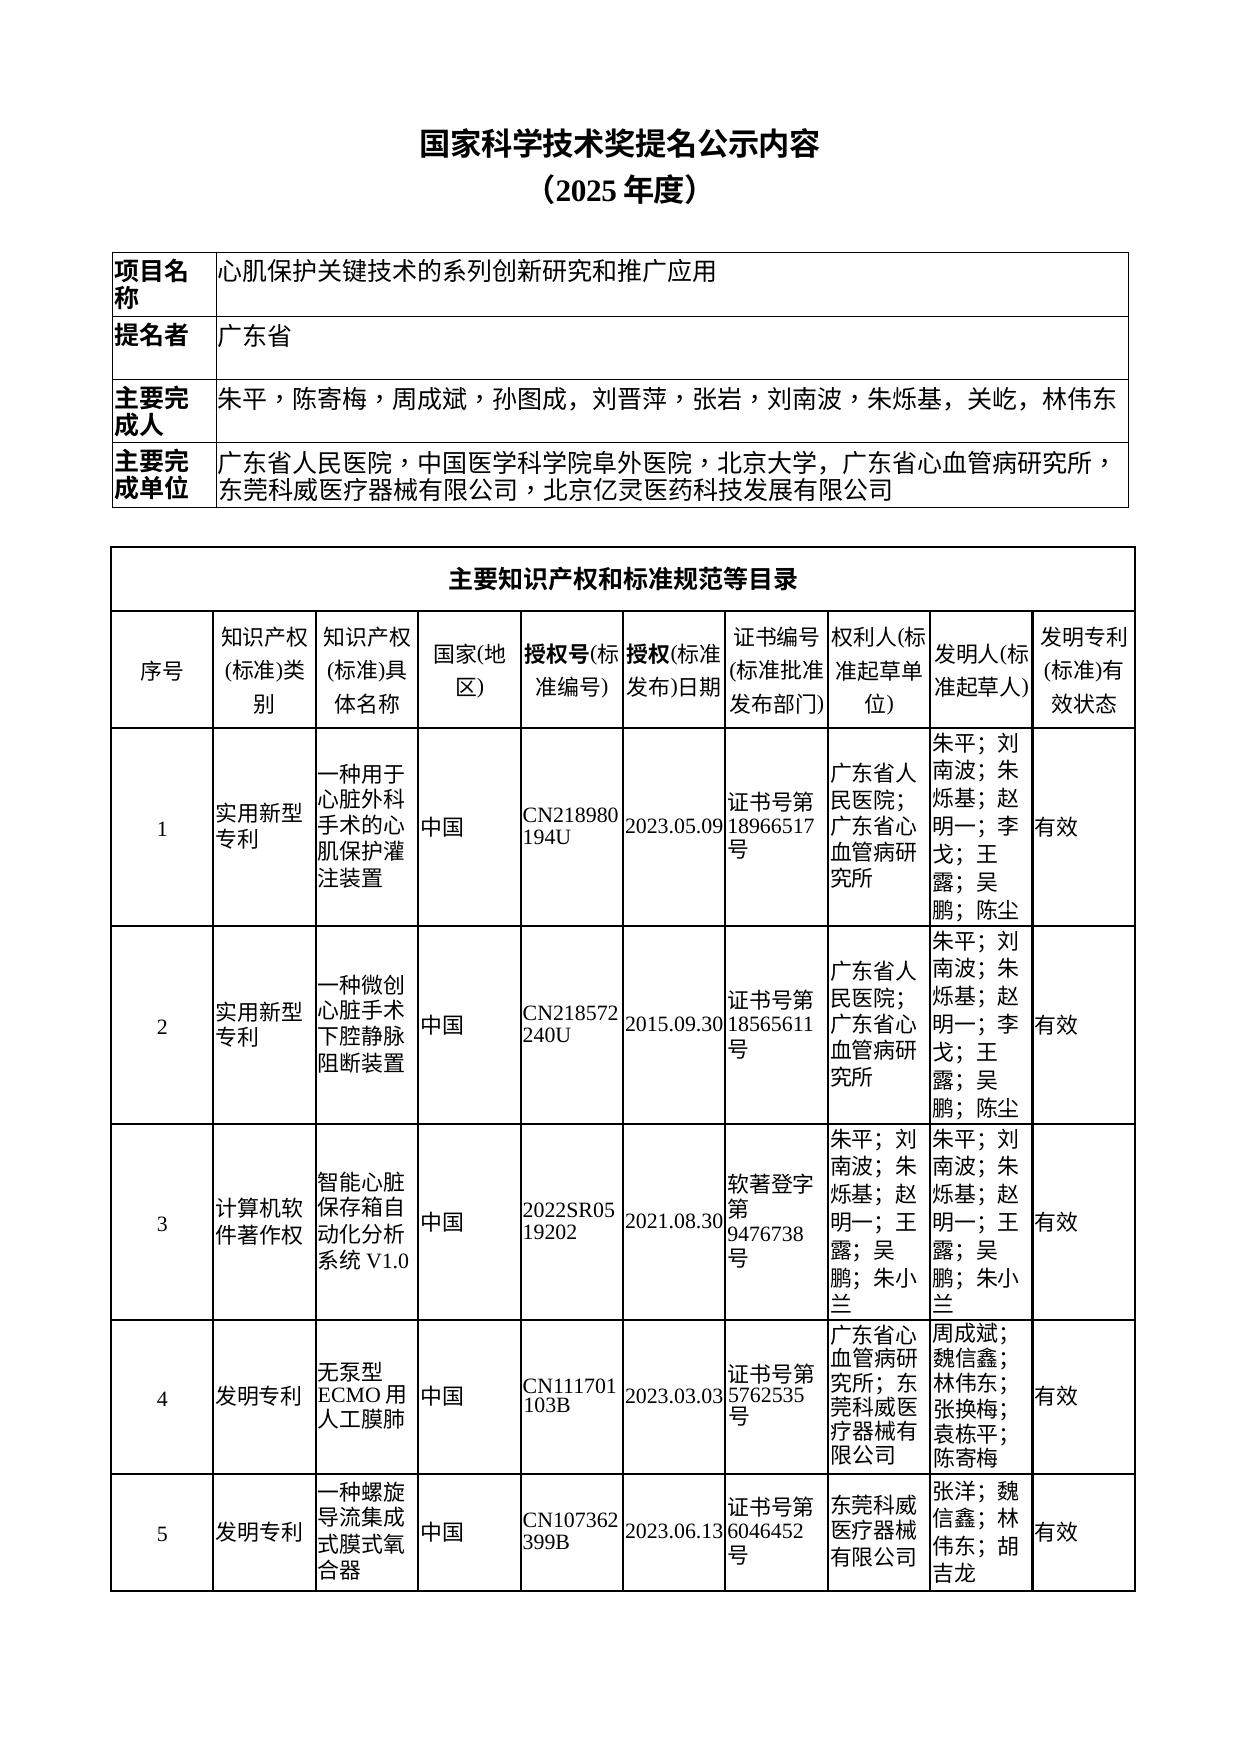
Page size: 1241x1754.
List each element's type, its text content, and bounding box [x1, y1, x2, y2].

table_cell 广东省人民医院，中国医学科学院阜外医院，北京大学，广东省心血管病研究所，东莞科威医疗器械有限公司，北京亿灵医药科技发展有限公司 [217, 443, 1128, 507]
table_cell 周成斌；魏信鑫；林伟东；张换梅；袁栋平；陈寄梅 [931, 1321, 1031, 1473]
table_header 心肌保护关键技术的系列创新研究和推广应用 [217, 253, 1128, 316]
table_cell CN218572240U [522, 927, 622, 1123]
table_cell 朱平；刘南波；朱烁基；赵明一；王露；吴鹏；朱小兰 [931, 1125, 1031, 1319]
table_cell 广东省心血管病研究所；东莞科威医疗器械有限公司 [829, 1321, 929, 1473]
table_cell 朱平，陈寄梅，周成斌，孙图成，刘晋萍，张岩，刘南波，朱烁基，关屹，林伟东 [217, 380, 1128, 442]
table_cell 有效 [1034, 1321, 1134, 1473]
table_cell 2021.08.30 [624, 1125, 724, 1319]
table_cell 授权(标准发布)日期 [624, 612, 724, 727]
table_cell 有效 [1034, 1125, 1134, 1319]
table_cell 东莞科威医疗器械有限公司 [829, 1475, 929, 1589]
table_cell CN107362399B [522, 1475, 622, 1589]
table_cell 4 [112, 1321, 212, 1473]
table_cell 一种微创心脏手术下腔静脉阻断装置 [317, 927, 417, 1123]
table_cell 主要完成单位 [113, 443, 216, 507]
table_cell 广东省人民医院；广东省心血管病研究所 [829, 729, 929, 925]
table_cell 一种用于心脏外科手术的心肌保护灌注装置 [317, 729, 417, 925]
table_cell 智能心脏保存箱自动化分析系统V1.0 [317, 1125, 417, 1319]
table_cell 序号 [112, 612, 212, 727]
table_cell 广东省 [217, 317, 1128, 379]
table_cell 有效 [1034, 1475, 1134, 1589]
table_cell 授权号(标准编号) [522, 612, 622, 727]
table_cell 证书号第6046452号 [726, 1475, 827, 1589]
table_cell 证书号第5762535号 [726, 1321, 827, 1473]
table_cell 中国 [419, 1125, 520, 1319]
table_cell 2015.09.30 [624, 927, 724, 1123]
table_cell 发明人(标准起草人) [931, 612, 1031, 727]
table_cell 无泵型ECMO用人工膜肺 [317, 1321, 417, 1473]
table_cell CN111701103B [522, 1321, 622, 1473]
table_cell 1 [112, 729, 212, 925]
table_cell 2023.05.09 [624, 729, 724, 925]
table_cell 3 [112, 1125, 212, 1319]
table_cell 知识产权(标准)具体名称 [317, 612, 417, 727]
table_cell 证书号第18966517号 [726, 729, 827, 925]
table_cell 中国 [419, 1321, 520, 1473]
table_cell 证书号第18565611号 [726, 927, 827, 1123]
table_cell 提名者 [113, 317, 216, 379]
table_cell 广东省人民医院；广东省心血管病研究所 [829, 927, 929, 1123]
table_cell 有效 [1034, 729, 1134, 925]
table_cell 一种螺旋导流集成式膜式氧合器 [317, 1475, 417, 1589]
table_cell 中国 [419, 729, 520, 925]
table_cell 5 [112, 1475, 212, 1589]
table_cell 2023.06.13 [624, 1475, 724, 1589]
table_cell 中国 [419, 927, 520, 1123]
table_cell 软著登字第9476738号 [726, 1125, 827, 1319]
table_cell 2 [112, 927, 212, 1123]
table_header 项目名称 [113, 253, 216, 316]
table_cell 朱平；刘南波；朱烁基；赵明一；王露；吴鹏；朱小兰 [829, 1125, 929, 1319]
table_cell 国家(地区) [419, 612, 520, 727]
table_cell 发明专利(标准)有效状态 [1034, 612, 1134, 727]
table_cell 2022SR0519202 [522, 1125, 622, 1319]
table_cell 有效 [1034, 927, 1134, 1123]
table_cell 权利人(标准起草单位) [829, 612, 929, 727]
table_cell 张洋；魏信鑫；林伟东；胡吉龙 [931, 1475, 1031, 1589]
table_header 主要知识产权和标准规范等目录 [112, 548, 1134, 610]
table_cell 主要完成人 [113, 380, 216, 442]
text （2025年度） [112, 170, 1128, 209]
table_cell 朱平；刘南波；朱烁基；赵明一；李戈；王露；吴鹏；陈尘 [931, 729, 1031, 925]
table_cell 发明专利 [214, 1475, 315, 1589]
table_cell 2023.03.03 [624, 1321, 724, 1473]
table_cell 实用新型专利 [214, 729, 315, 925]
table_cell 发明专利 [214, 1321, 315, 1473]
table_cell 知识产权(标准)类别 [214, 612, 315, 727]
table_cell CN218980194U [522, 729, 622, 925]
text 国家科学技术奖提名公示内容 [112, 124, 1128, 163]
table_cell 实用新型专利 [214, 927, 315, 1123]
table_cell 计算机软件著作权 [214, 1125, 315, 1319]
table_cell 中国 [419, 1475, 520, 1589]
table_cell 朱平；刘南波；朱烁基；赵明一；李戈；王露；吴鹏；陈尘 [931, 927, 1031, 1123]
table_cell 证书编号(标准批准发布部门) [726, 612, 827, 727]
